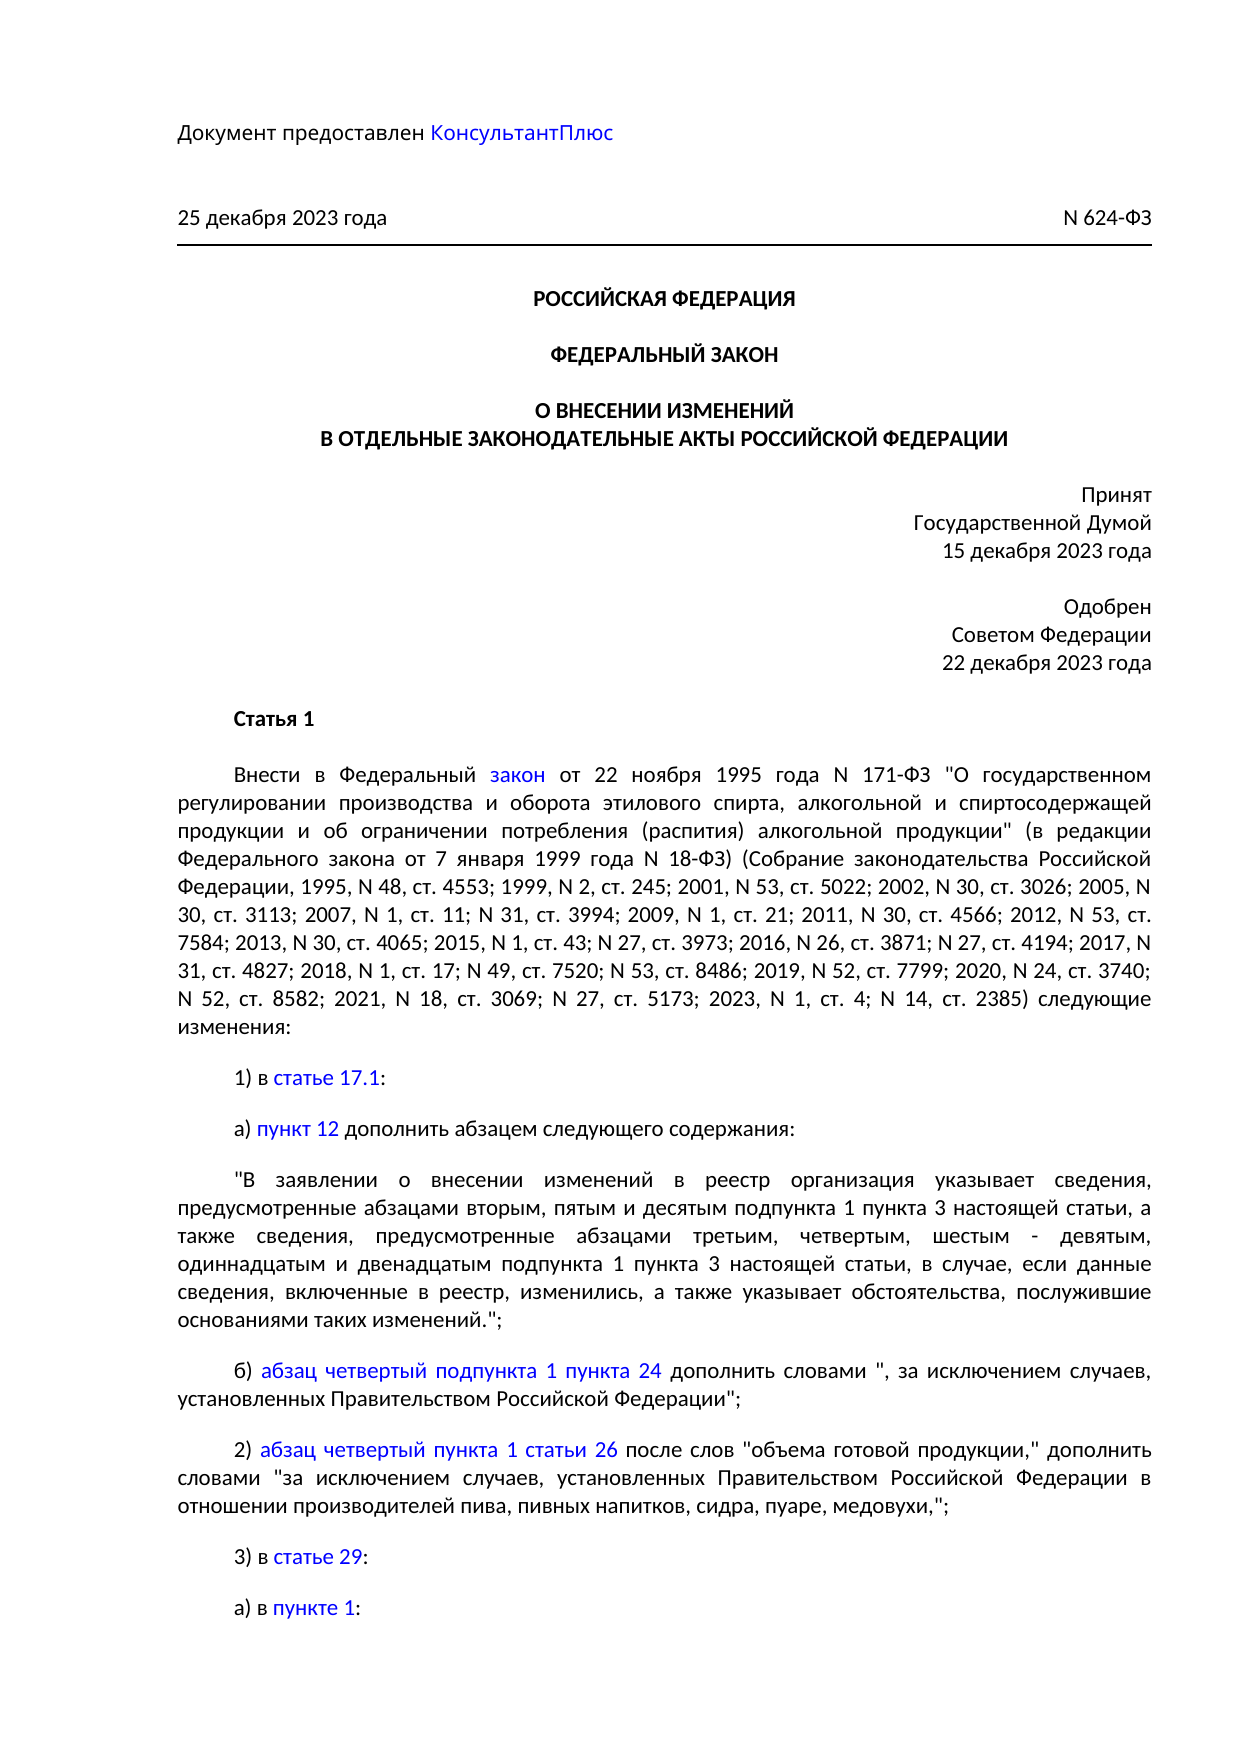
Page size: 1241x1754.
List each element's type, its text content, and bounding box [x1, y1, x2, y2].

text Государственной Думой [177, 508, 1152, 536]
title Статья 1 [177, 704, 1152, 732]
text 15 декабря 2023 года [177, 536, 1152, 564]
text "В заявлении о внесении изменений в реестр организация указывает сведения, предусмотренные абзацами вторым, пятым и десятым подпункта 1 пункта 3 настоящей статьи, а также сведения, предусмотренные абзацами третьим, четвертым, шестым - девятым, одиннадцатым и двенадцатым подпункта 1 пункта 3 настоящей статьи, в случае, если данные сведения, включенные в реестр, изменились, а также указывает обстоятельства, послужившие основаниями таких изменений."; [177, 1165, 1152, 1333]
text 2) абзац четвертый пункта 1 статьи 26 после слов "объема готовой продукции," дополнить словами "за исключением случаев, установленных Правительством Российской Федерации в отношении производителей пива, пивных напитков, сидра, пуаре, медовухи,"; [177, 1435, 1152, 1519]
text 3) в статье 29: [177, 1542, 1152, 1570]
text Принят [177, 480, 1152, 508]
text 1) в статье 17.1: [177, 1063, 1152, 1091]
text Внести в Федеральный закон от 22 ноября 1995 года N 171-ФЗ "О государственном регулировании производства и оборота этилового спирта, алкогольной и спиртосодержащей продукции и об ограничении потребления (распития) алкогольной продукции" (в редакции Федерального закона от 7 января 1999 года N 18-ФЗ) (Собрание законодательства Российской Федерации, 1995, N 48, ст. 4553; 1999, N 2, ст. 245; 2001, N 53, ст. 5022; 2002, N 30, ст. 3026; 2005, N 30, ст. 3113; 2007, N 1, ст. 11; N 31, ст. 3994; 2009, N 1, ст. 21; 2011, N 30, ст. 4566; 2012, N 53, ст. 7584; 2013, N 30, ст. 4065; 2015, N 1, ст. 43; N 27, ст. 3973; 2016, N 26, ст. 3871; N 27, ст. 4194; 2017, N 31, ст. 4827; 2018, N 1, ст. 17; N 49, ст. 7520; N 53, ст. 8486; 2019, N 52, ст. 7799; 2020, N 24, ст. 3740; N 52, ст. 8582; 2021, N 18, ст. 3069; N 27, ст. 5173; 2023, N 1, ст. 4; N 14, ст. 2385) следующие изменения: [177, 760, 1152, 1041]
table_header 25 декабря 2023 года [177, 203, 664, 231]
text б) абзац четвертый подпункта 1 пункта 24 дополнить словами ", за исключением случаев, установленных Правительством Российской Федерации"; [177, 1356, 1152, 1412]
text Одобрен [177, 592, 1152, 620]
title Документ предоставлен КонсультантПлюс [177, 118, 1152, 175]
table_header N 624-ФЗ [664, 203, 1152, 231]
text а) пункт 12 дополнить абзацем следующего содержания: [177, 1114, 1152, 1142]
title В ОТДЕЛЬНЫЕ ЗАКОНОДАТЕЛЬНЫЕ АКТЫ РОССИЙСКОЙ ФЕДЕРАЦИИ [177, 424, 1152, 452]
text а) в пункте 1: [177, 1593, 1152, 1621]
title ФЕДЕРАЛЬНЫЙ ЗАКОН [177, 340, 1152, 368]
text 22 декабря 2023 года [177, 648, 1152, 676]
title О ВНЕСЕНИИ ИЗМЕНЕНИЙ [177, 396, 1152, 424]
text Советом Федерации [177, 620, 1152, 648]
title РОССИЙСКАЯ ФЕДЕРАЦИЯ [177, 284, 1152, 312]
